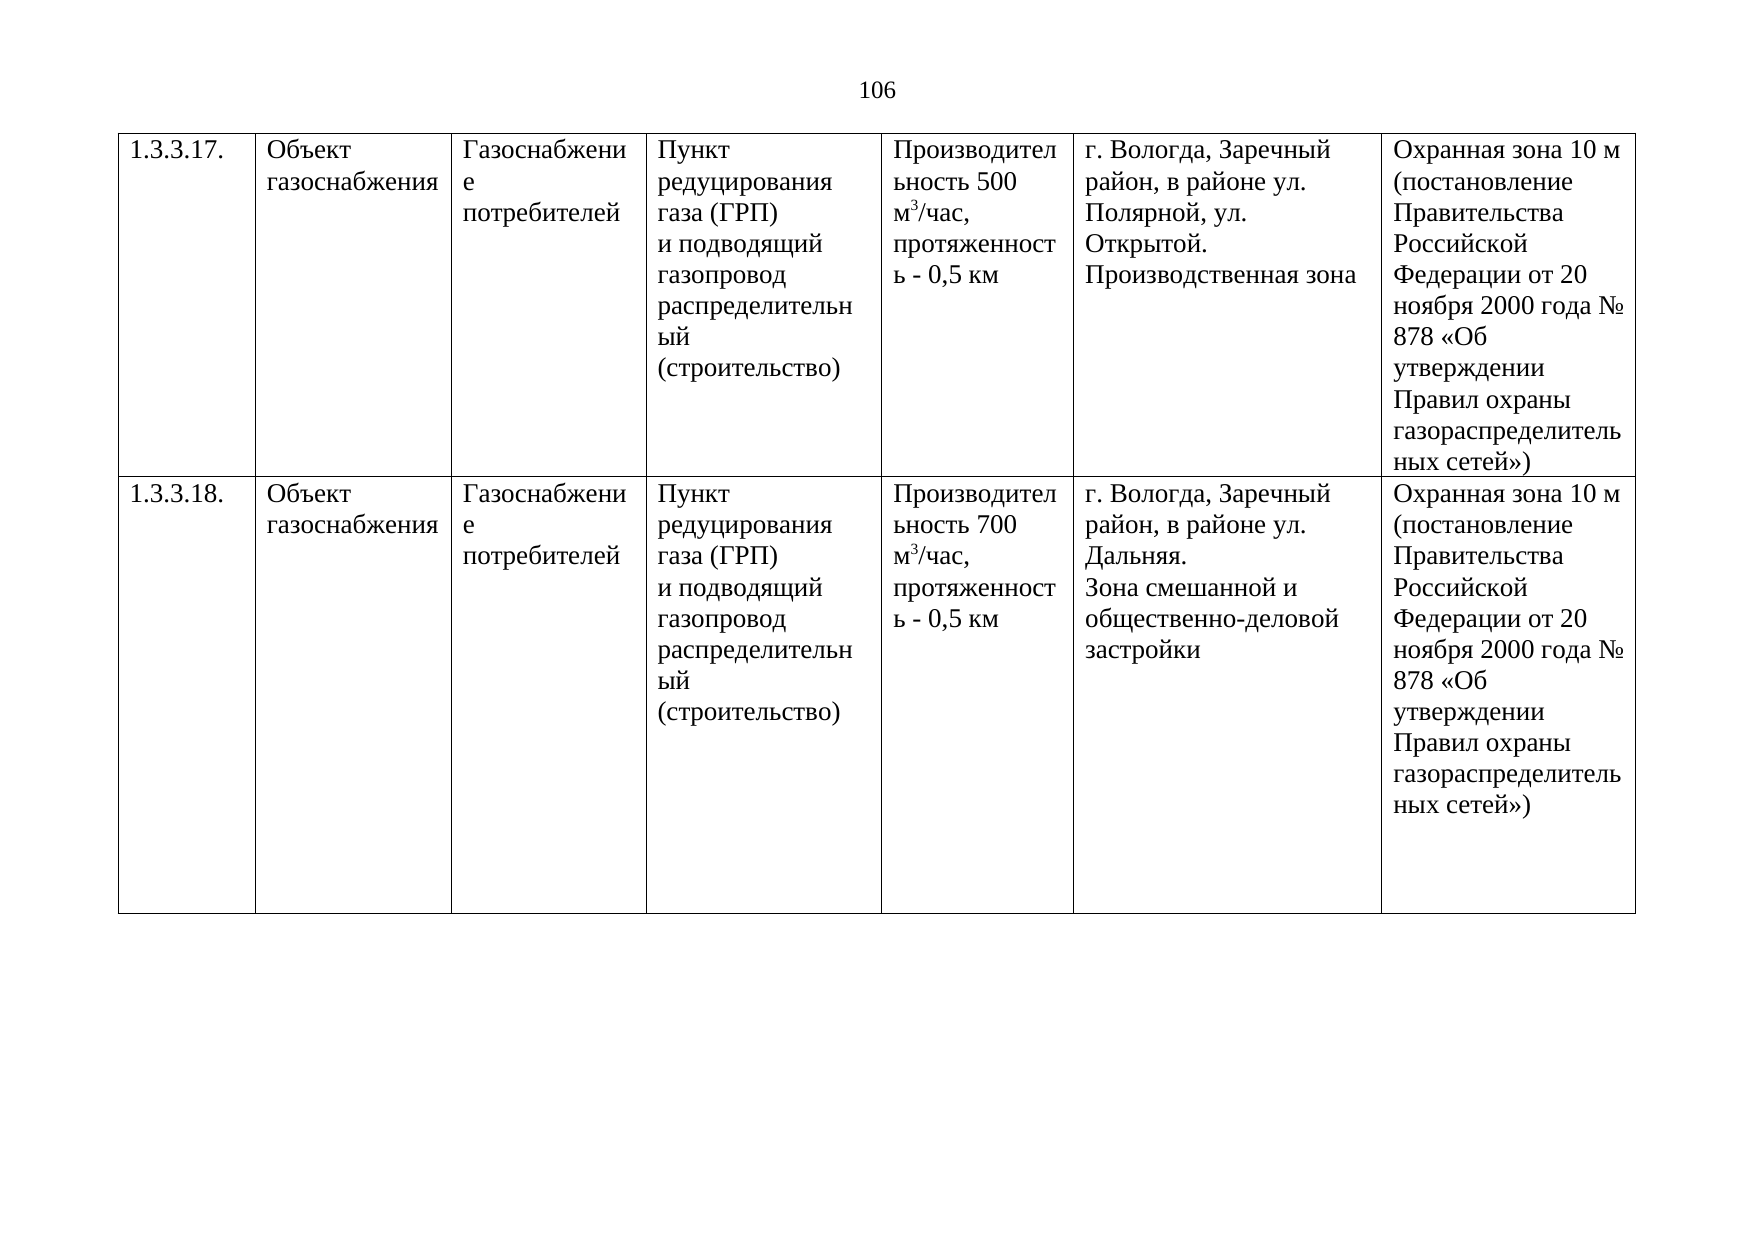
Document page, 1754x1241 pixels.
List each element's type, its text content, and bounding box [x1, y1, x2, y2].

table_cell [452, 477, 646, 913]
table_cell Производительность 700 м3/час, протяженность - 0,5 км [882, 477, 1073, 913]
table_cell г. Вологда, Заречный район, в районе ул. Полярной, ул. Открытой. Производственная зона [1074, 134, 1381, 476]
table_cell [1382, 477, 1635, 913]
table_cell Производительность 500 м3/час, протяженность - 0,5 км [882, 134, 1073, 476]
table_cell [256, 134, 451, 476]
table_cell г. Вологда, Заречный район, в районе ул. Дальняя. Зона смешанной и общественно-деловой застройки [1074, 477, 1381, 913]
table_cell 1.3.3.17. [119, 134, 255, 476]
table_cell Пункт редуцирования газа (ГРП) и подводящий газопровод распределительный (строительство) [647, 477, 881, 913]
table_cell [452, 134, 646, 476]
table_cell Пункт редуцирования газа (ГРП) и подводящий газопровод распределительный (строительство) [647, 134, 881, 476]
table_cell 1.3.3.18. [119, 477, 255, 913]
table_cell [256, 477, 451, 913]
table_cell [1382, 134, 1635, 476]
